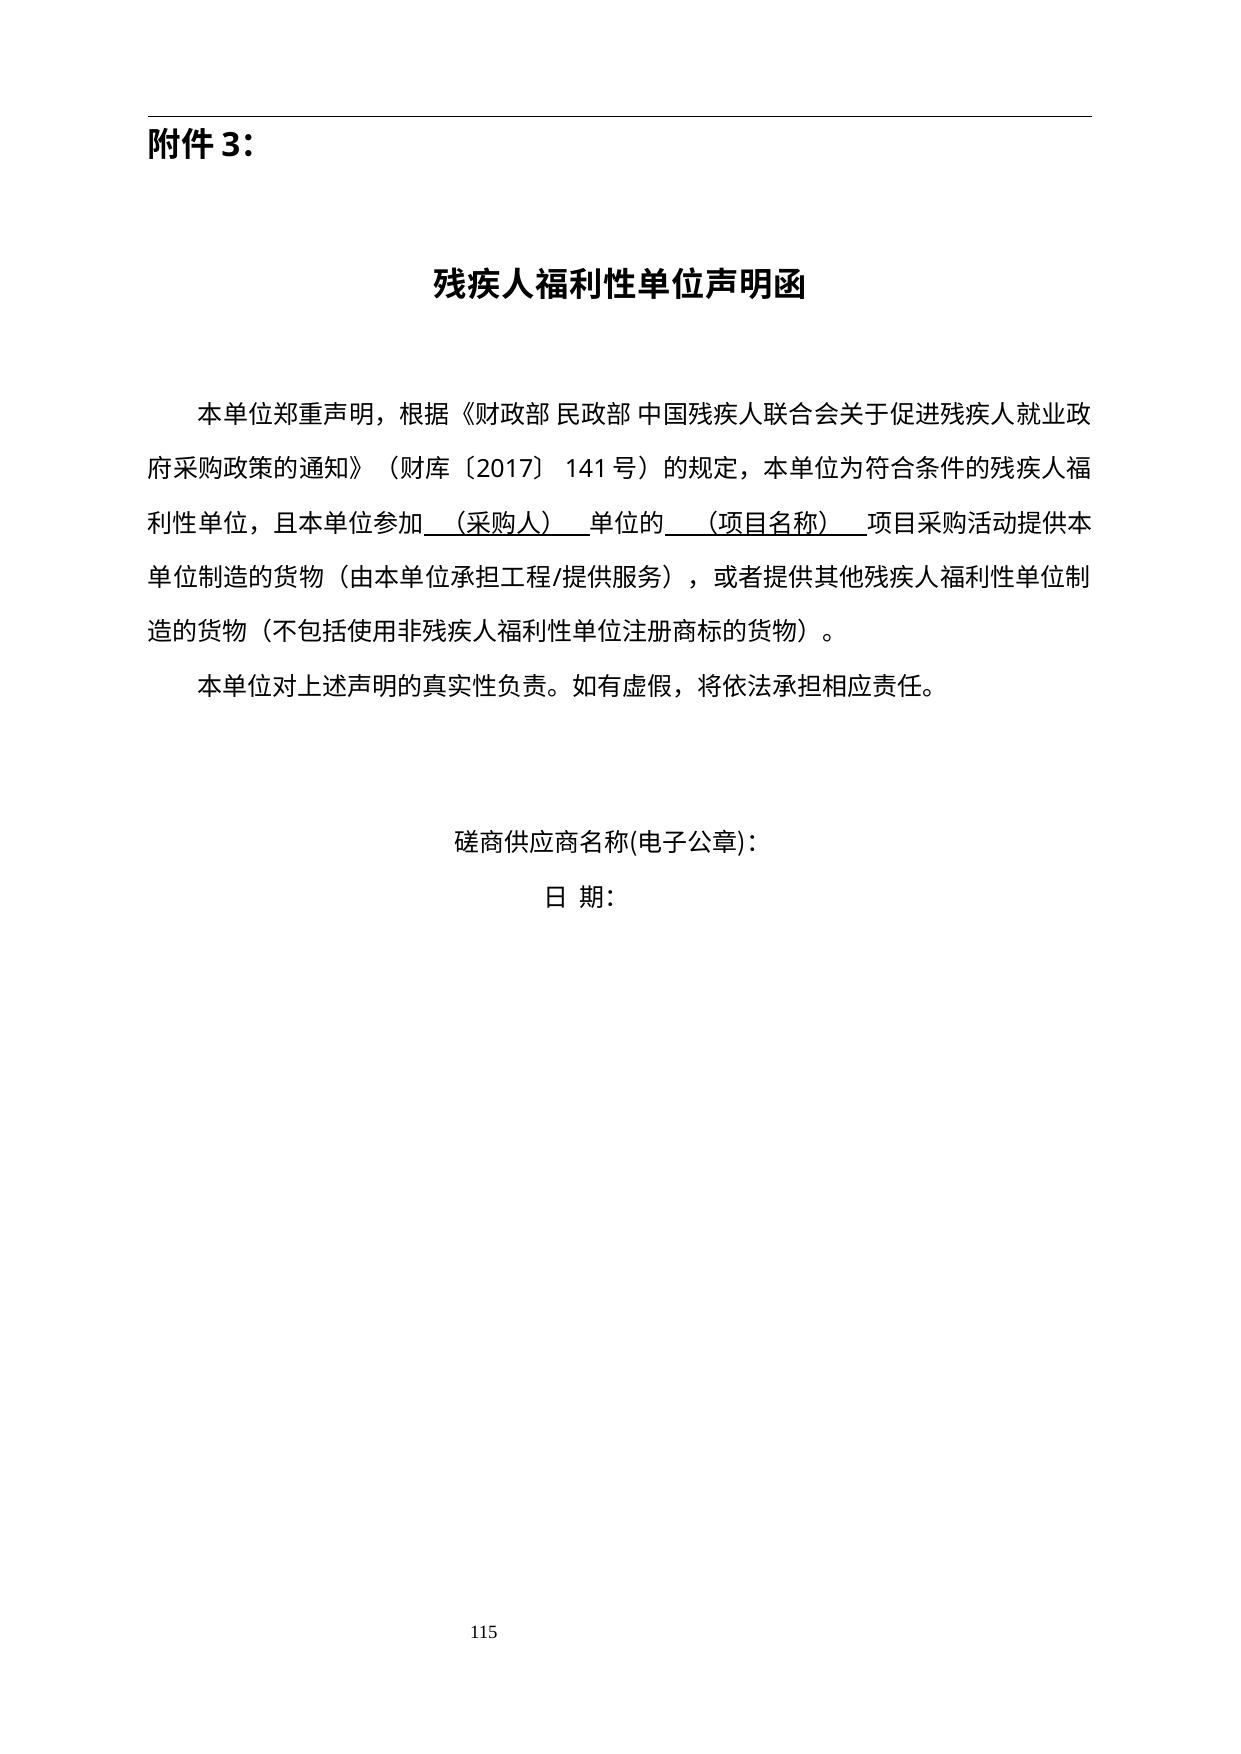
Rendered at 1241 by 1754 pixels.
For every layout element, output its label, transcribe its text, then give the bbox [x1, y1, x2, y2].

text 本单位郑重声明，根据《财政部 民政部 中国残疾人联合会关于促进残疾人就业政府采购政策的通知》（财库〔2017〕 141号）的规定，本单位为符合条件的残疾人福利性单位，且本单位参加 （采购人） 单位的 （项目名称） 项目采购活动提供本单位制造的货物（由本单位承担工程/提供服务），或者提供其他残疾人福利性单位制造的货物（不包括使用非残疾人福利性单位注册商标的货物）。 [148, 394, 1092, 648]
text 磋商供应商名称(电子公章)： [148, 823, 930, 859]
text 残疾人福利性单位声明函 [148, 258, 1092, 306]
text 本单位对上述声明的真实性负责。如有虚假，将依法承担相应责任。 [148, 666, 1092, 702]
text 附件3： [148, 117, 1092, 166]
text 日 期： [148, 877, 930, 913]
